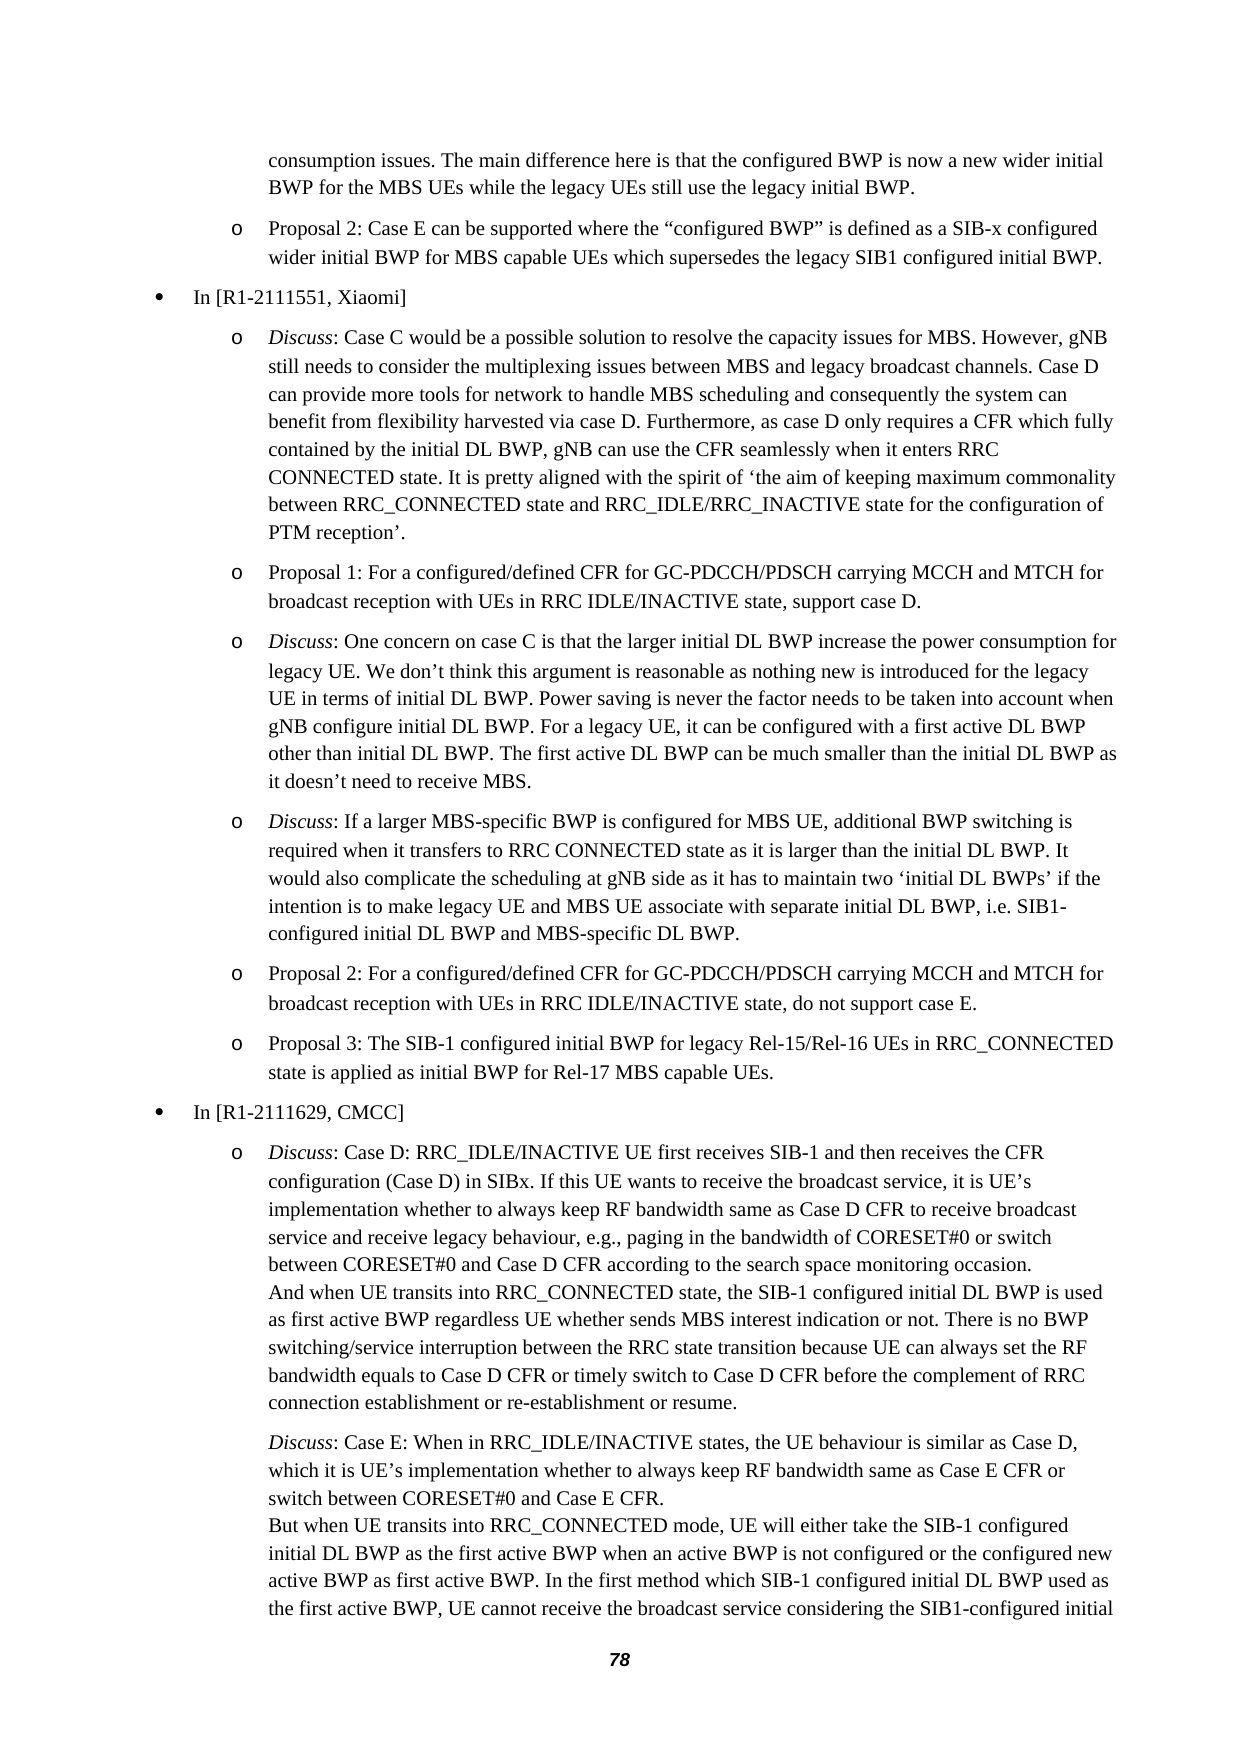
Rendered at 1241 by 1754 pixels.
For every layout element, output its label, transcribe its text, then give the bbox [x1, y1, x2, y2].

list Proposal 2: For a configured/defined CFR for GC-PDCCH/PDSCH carrying MCCH and MTCH for broadcast reception with UEs in RRC IDLE/INACTIVE state, do not support case E. [231, 961, 1122, 1014]
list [268, 1430, 1122, 1620]
list Proposal 2: Case E can be supported where the “configured BWP” is defined as a SIB-x configured wider initial BWP for MBS capable UEs which supersedes the legacy SIB1 configured initial BWP. [231, 215, 1122, 269]
list Discuss: If a larger MBS-specific BWP is configured for MBS UE, additional BWP switching is required when it transfers to RRC CONNECTED state as it is larger than the initial DL BWP. It would also complicate the scheduling at gNB side as it has to maintain two ‘initial DL BWPs’ if the intention is to make legacy UE and MBS UE associate with separate initial DL BWP, i.e. SIB1-configured initial DL BWP and MBS-specific DL BWP. [231, 809, 1122, 945]
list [231, 148, 1122, 199]
list Discuss: Case C would be a possible solution to resolve the capacity issues for MBS. However, gNB still needs to consider the multiplexing issues between MBS and legacy broadcast channels. Case D can provide more tools for network to handle MBS scheduling and consequently the system can benefit from flexibility harvested via case D. Furthermore, as case D only requires a CFR which fully contained by the initial DL BWP, gNB can use the CFR seamlessly when it enters RRC CONNECTED state. It is pretty aligned with the spirit of ‘the aim of keeping maximum commonality between RRC_CONNECTED state and RRC_IDLE/RRC_INACTIVE state for the configuration of PTM reception’. [231, 325, 1122, 544]
list Discuss: Case D: RRC_IDLE/INACTIVE UE first receives SIB-1 and then receives the CFR configuration (Case D) in SIBx. If this UE wants to receive the broadcast service, it is UE’s implementation whether to always keep RF bandwidth same as Case D CFR to receive broadcast service and receive legacy behaviour, e.g., paging in the bandwidth of CORESET#0 or switch between CORESET#0 and Case D CFR according to the search space monitoring occasion. And when UE transits into RRC_CONNECTED state, the SIB-1 configured initial DL BWP is used as first active BWP regardless UE whether sends MBS interest indication or not. There is no BWP switching/service interruption between the RRC state transition because UE can always set the RF bandwidth equals to Case D CFR or timely switch to Case D CFR before the complement of RRC connection establishment or re-establishment or resume. [231, 1140, 1122, 1414]
list Proposal 1: For a configured/defined CFR for GC-PDCCH/PDSCH carrying MCCH and MTCH for broadcast reception with UEs in RRC IDLE/INACTIVE state, support case D. [231, 560, 1122, 613]
list In [R1-2111551, Xiaomi] [156, 285, 1122, 309]
list In [R1-2111629, CMCC] [156, 1100, 1122, 1124]
list Proposal 3: The SIB-1 configured initial BWP for legacy Rel-15/Rel-16 UEs in RRC_CONNECTED state is applied as initial BWP for Rel-17 MBS capable UEs. [231, 1031, 1122, 1084]
list Discuss: One concern on case C is that the larger initial DL BWP increase the power consumption for legacy UE. We don’t think this argument is reasonable as nothing new is introduced for the legacy UE in terms of initial DL BWP. Power saving is never the factor needs to be taken into account when gNB configure initial DL BWP. For a legacy UE, it can be configured with a first active DL BWP other than initial DL BWP. The first active DL BWP can be much smaller than the initial DL BWP as it doesn’t need to receive MBS. [231, 629, 1122, 793]
